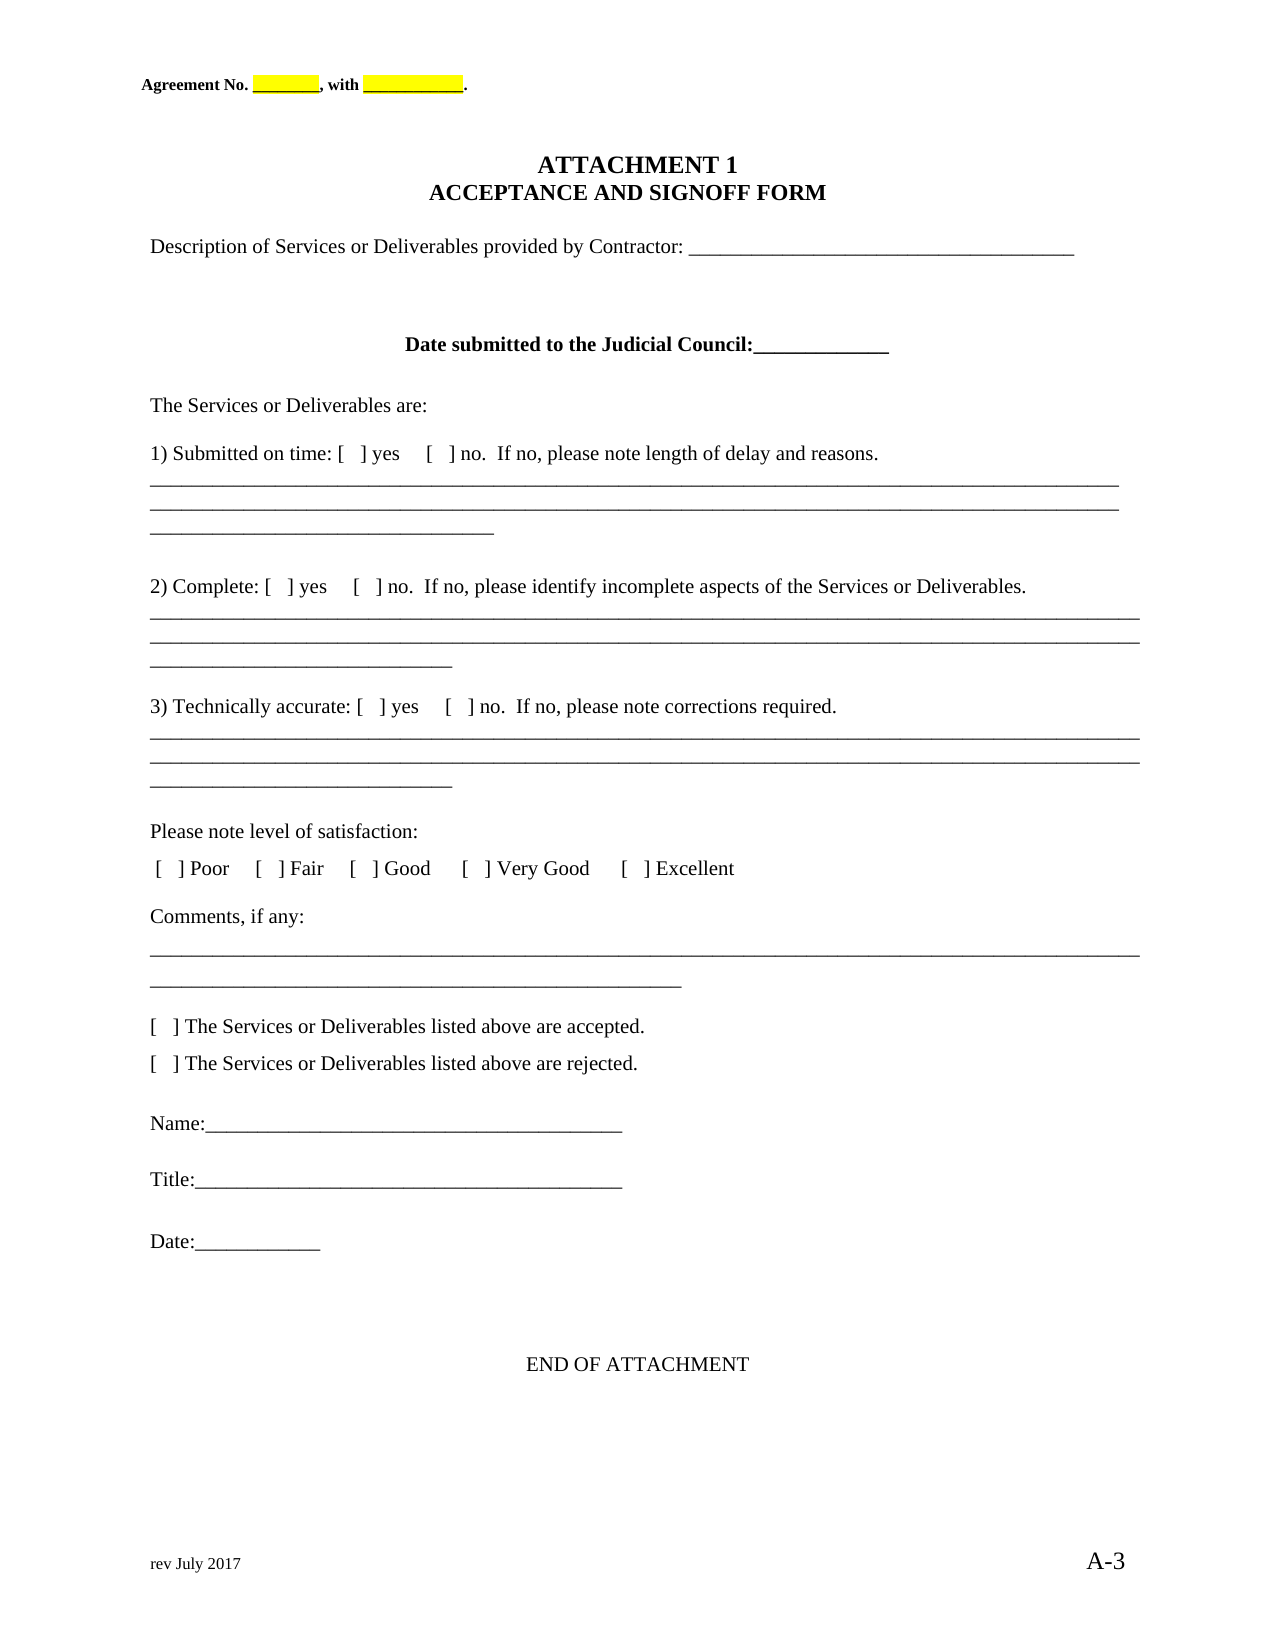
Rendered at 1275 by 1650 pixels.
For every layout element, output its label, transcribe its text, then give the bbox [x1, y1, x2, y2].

text [ ] Poor [ ] Fair [ ] Good [ ] Very Good [ ] Excellent [150, 855, 1144, 879]
text 3) Technically accurate: [ ] yes [ ] no. If no, please note corrections required. [150, 694, 1144, 718]
text ATTACHMENT 1 [150, 150, 1125, 179]
text [ ] The Services or Deliverables listed above are accepted. [150, 1014, 1125, 1038]
subtitle Date:____________ [150, 1222, 1125, 1253]
text ___________________________________________________________________________________________________________________________________________________________________________________________________________________________ [150, 598, 1144, 670]
text Please note level of satisfaction: [150, 819, 1125, 843]
text Comments, if any: [150, 903, 1144, 928]
text [ ] The Services or Deliverables listed above are rejected. [150, 1051, 1125, 1075]
text 2) Complete: [ ] yes [ ] no. If no, please identify incomplete aspects of the Services or Deliverables. [150, 573, 1144, 598]
text Name:________________________________________ [150, 1111, 1144, 1135]
subtitle Acceptance AND Signoff Form [150, 179, 1106, 205]
subtitle Title:_________________________________________ [150, 1159, 1125, 1191]
text 1) Submitted on time: [ ] yes [ ] no. If no, please note length of delay and reasons. [150, 441, 1144, 465]
text ___________________________________________________________________________________________________________________________________________________________________________________________________________________________ [150, 718, 1144, 790]
subtitle Date submitted to the Judicial Council:_____________ [150, 332, 1144, 356]
text ___________________________________________________________________________________________________________________________________________________________________________________________________________________________ [150, 465, 1125, 537]
subtitle END OF ATTACHMENT [150, 1352, 1125, 1376]
text __________________________________________________________________________________________________________________________________________________ [150, 928, 1144, 990]
text The Services or Deliverables are: [150, 393, 1144, 417]
text Description of Services or Deliverables provided by Contractor: _____________________________________ [150, 234, 1125, 258]
